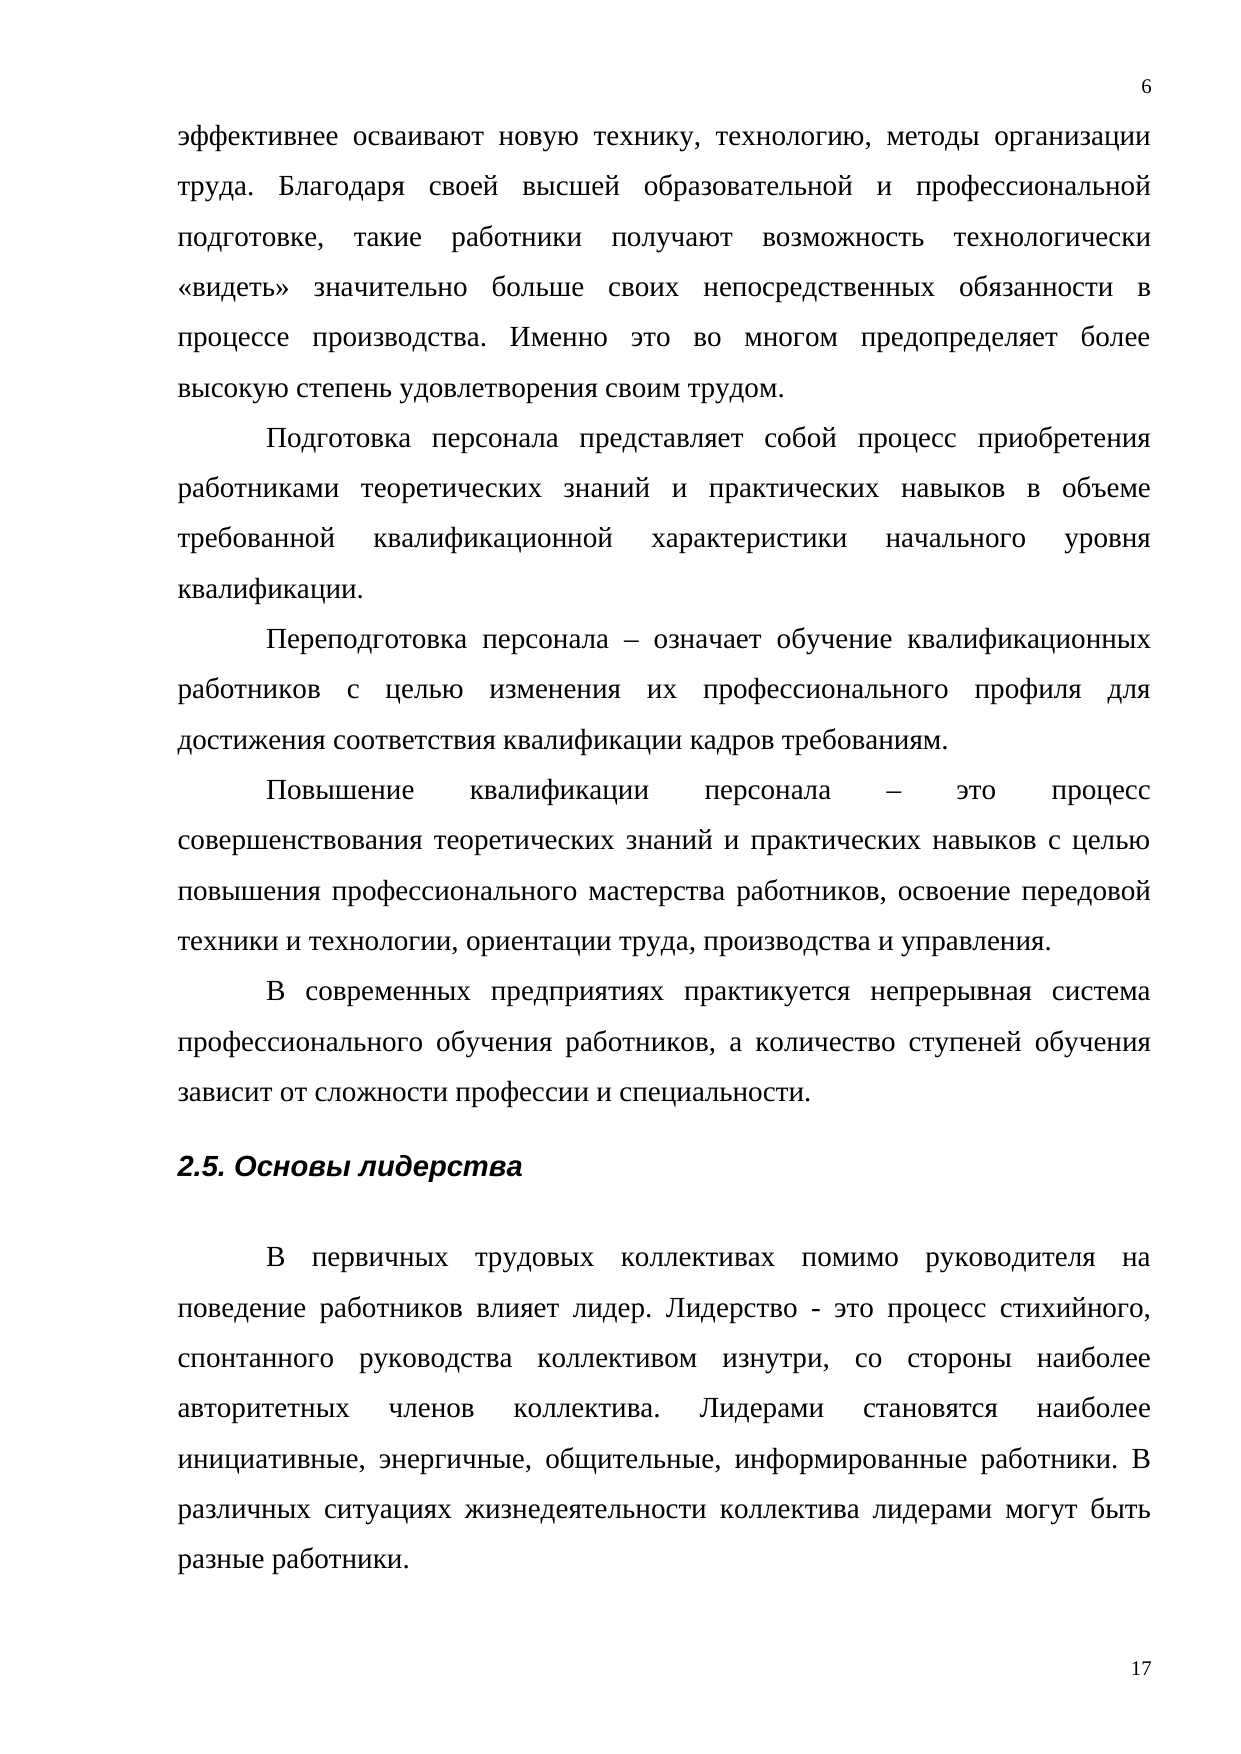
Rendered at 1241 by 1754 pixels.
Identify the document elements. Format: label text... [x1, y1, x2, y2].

subtitle 2.5. Основы лидерства [177, 1149, 1152, 1183]
text В современных предприятиях практикуется непрерывная система профессионального обучения работников, а количество ступеней обучения зависит от сложности профессии и специальности. [177, 973, 1152, 1108]
text Повышение квалификации персонала – это процесс совершенствования теоретических знаний и практических навыков с целью повышения профессионального мастерства работников, освоение передовой техники и технологии, ориентации труда, производства и управления. [177, 772, 1152, 957]
text В первичных трудовых коллективах помимо руководителя на поведение работников влияет лидер. Лидерство - это процесс стихийного, спонтанного руководства коллективом изнутри, со стороны наиболее авторитетных членов коллектива. Лидерами становятся наиболее инициативные, энергичные, общительные, информированные работники. В различных ситуациях жизнедеятельности коллектива лидерами могут быть разные работники. [177, 1239, 1152, 1575]
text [177, 118, 1152, 403]
text Переподготовка персонала – означает обучение квалификационных работников с целью изменения их профессионального профиля для достижения соответствия квалификации кадров требованиям. [177, 621, 1152, 755]
text Подготовка персонала представляет собой процесс приобретения работниками теоретических знаний и практических навыков в объеме требованной квалификационной характеристики начального уровня квалификации. [177, 420, 1152, 604]
